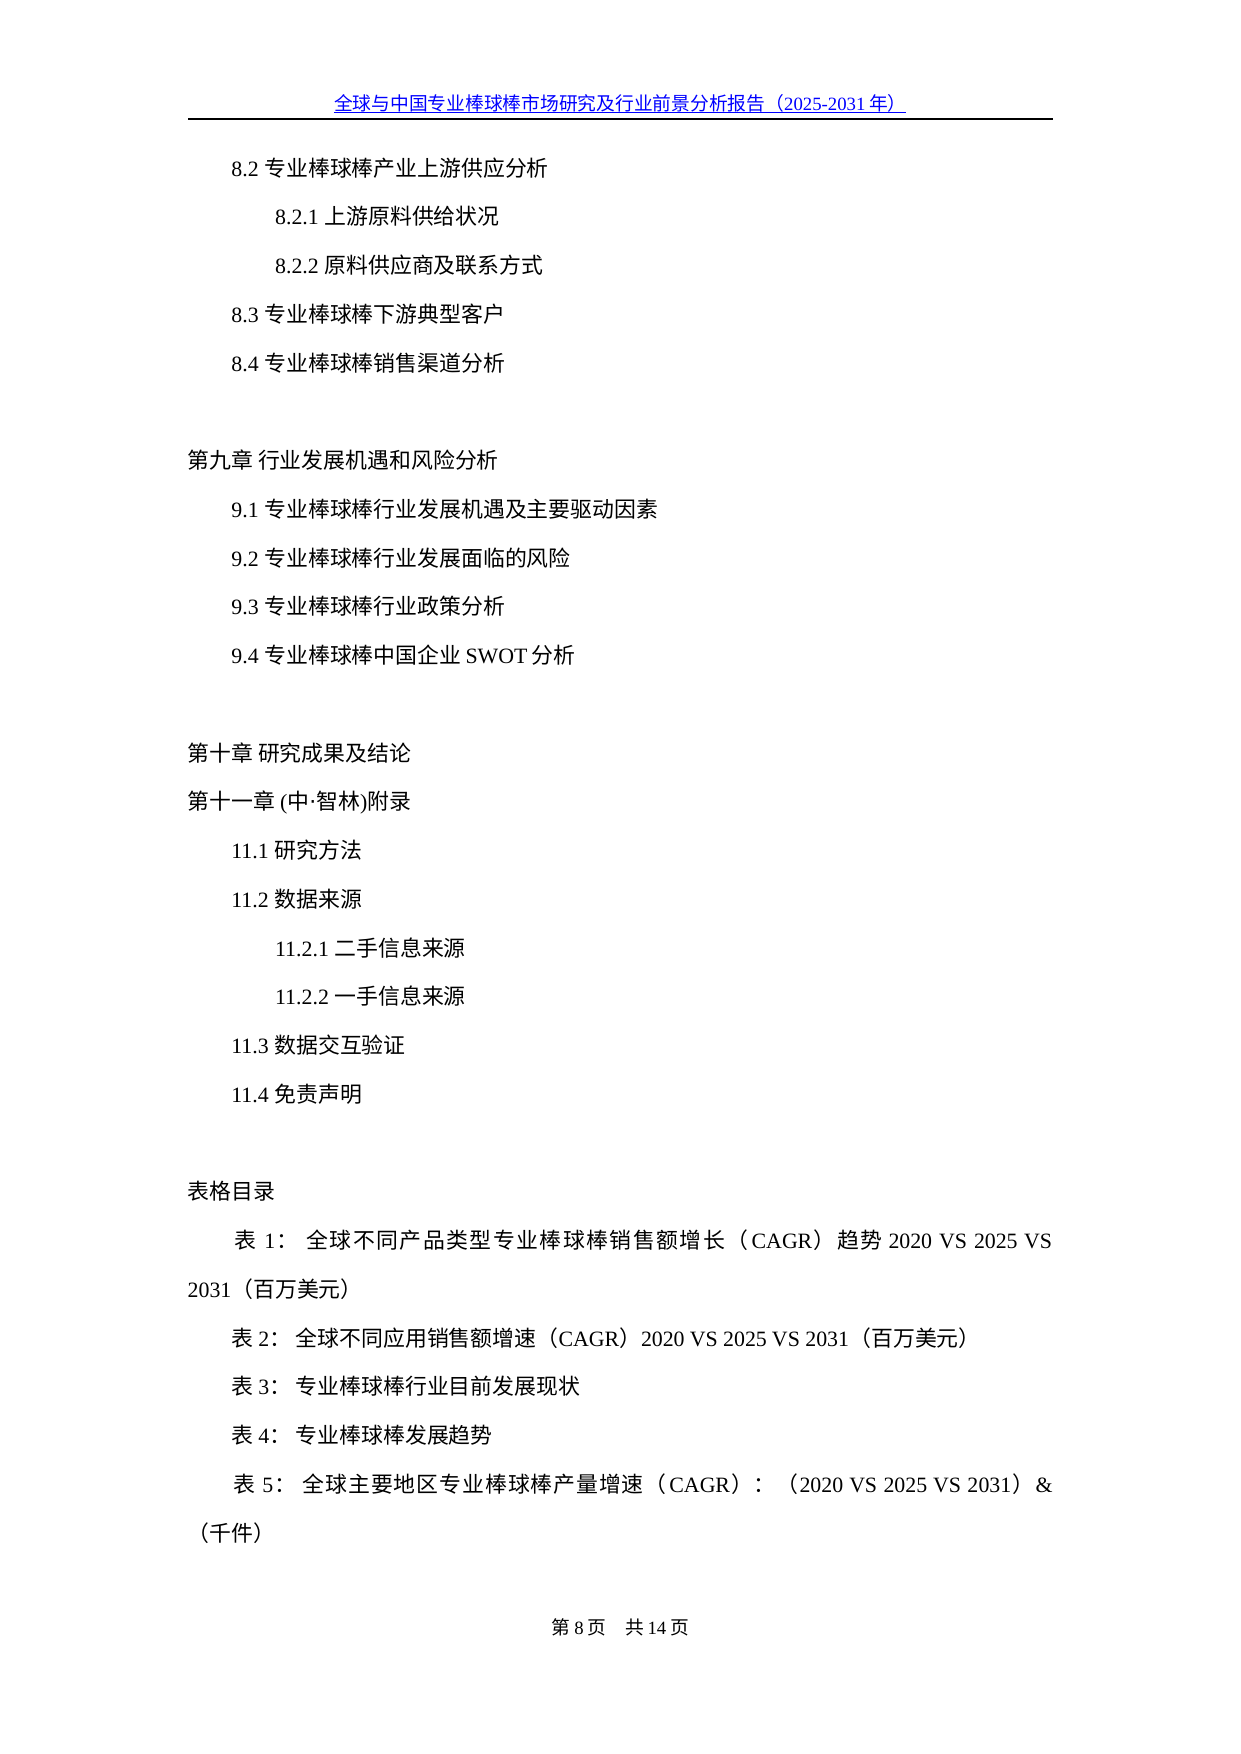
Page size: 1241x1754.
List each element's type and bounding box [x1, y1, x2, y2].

text [187, 150, 1053, 1548]
